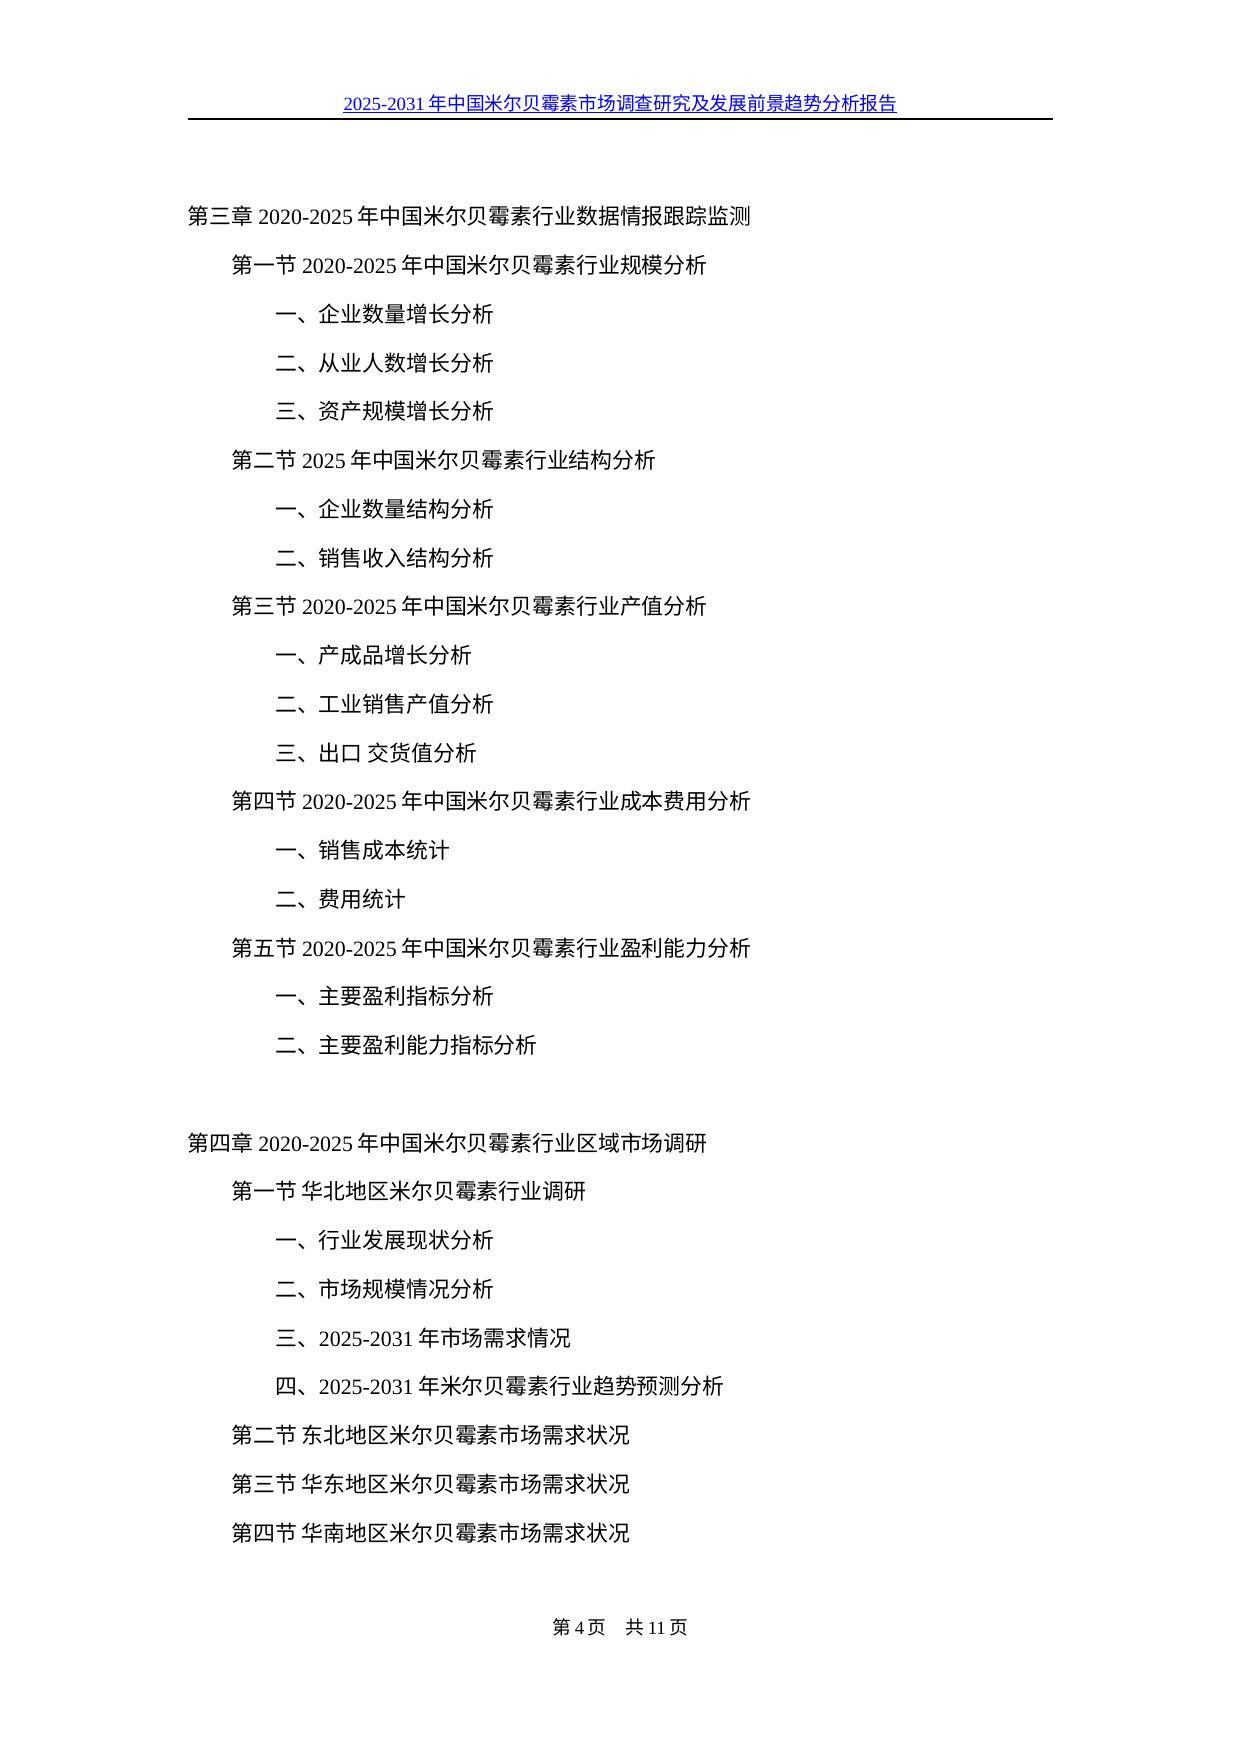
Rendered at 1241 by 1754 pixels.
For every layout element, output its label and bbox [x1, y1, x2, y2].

text [187, 150, 1053, 1548]
